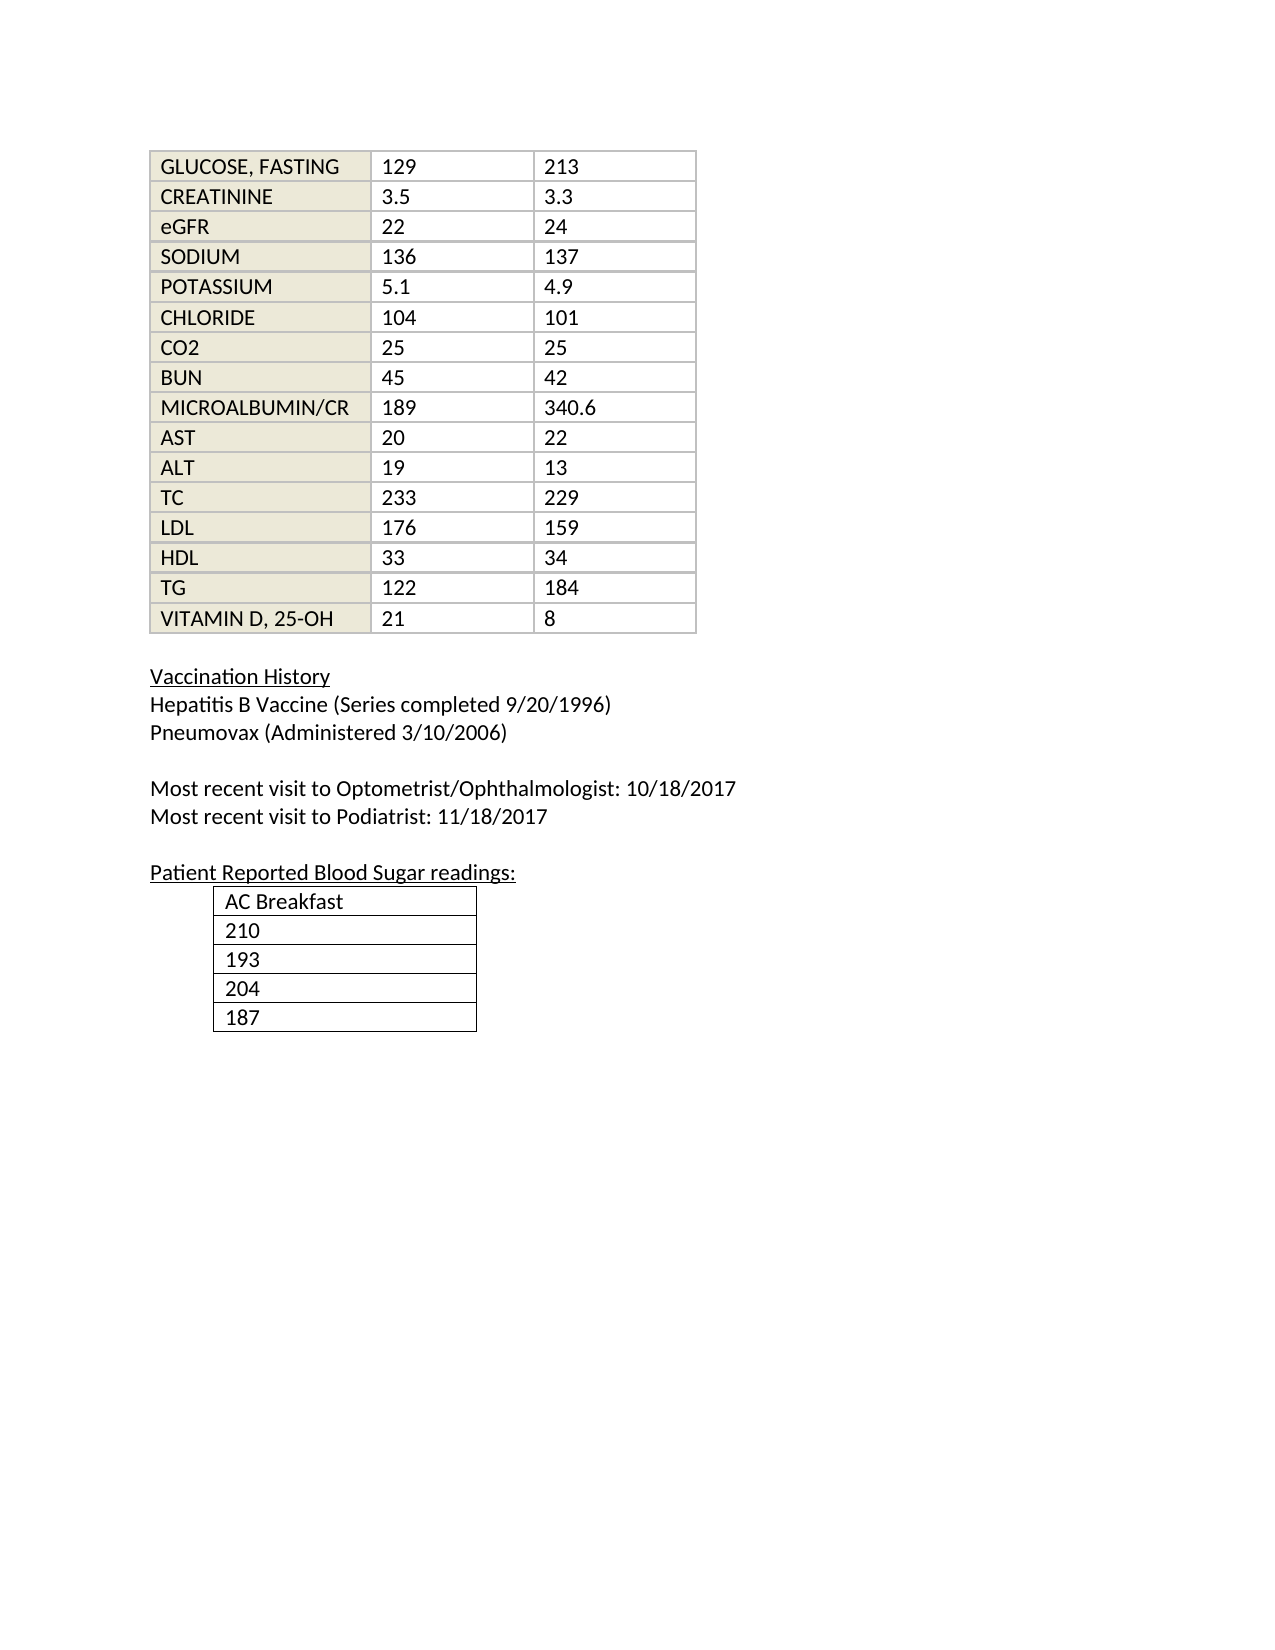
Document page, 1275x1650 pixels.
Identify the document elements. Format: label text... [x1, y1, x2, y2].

table_cell 21 [372, 604, 533, 632]
table_cell 104 [372, 303, 533, 331]
table_cell 25 [535, 333, 695, 361]
table_cell LDL [151, 513, 370, 541]
text Hepatitis B Vaccine (Series completed 9/20/1996) [150, 690, 1125, 718]
table_cell GLUCOSE, FASTING [151, 152, 370, 180]
table_cell ALT [151, 453, 370, 481]
table_cell CO2 [151, 333, 370, 361]
table_cell 122 [372, 574, 533, 602]
table_cell CREATININE [151, 182, 370, 210]
table_cell eGFR [151, 212, 370, 240]
table_cell VITAMIN D, 25-OH [151, 604, 370, 632]
table_cell 4.9 [535, 273, 695, 301]
table_cell 187 [214, 1003, 476, 1031]
table_cell 229 [535, 483, 695, 511]
table_cell TG [151, 574, 370, 602]
table_cell MICROALBUMIN/CR [151, 393, 370, 421]
table_cell SODIUM [151, 243, 370, 270]
table_cell 137 [535, 243, 695, 270]
table_cell 22 [535, 423, 695, 451]
table_cell 3.5 [372, 182, 533, 210]
table_cell 233 [372, 483, 533, 511]
text Vaccination History [150, 662, 1125, 690]
table_cell 129 [372, 152, 533, 180]
text Most recent visit to Optometrist/Ophthalmologist: 10/18/2017 [150, 774, 1125, 802]
table_cell POTASSIUM [151, 273, 370, 301]
text Patient Reported Blood Sugar readings: [150, 858, 1125, 886]
table_cell 189 [372, 393, 533, 421]
table_cell 13 [535, 453, 695, 481]
table_cell 5.1 [372, 273, 533, 301]
table_cell 42 [535, 363, 695, 391]
table_cell 184 [535, 574, 695, 602]
table_cell TC [151, 483, 370, 511]
table_cell 340.6 [535, 393, 695, 421]
table_cell AST [151, 423, 370, 451]
table_cell 101 [535, 303, 695, 331]
text Most recent visit to Podiatrist: 11/18/2017 [150, 802, 1125, 830]
table_cell 45 [372, 363, 533, 391]
table_cell 136 [372, 243, 533, 270]
table_cell 159 [535, 513, 695, 541]
table_cell 20 [372, 423, 533, 451]
table_header AC Breakfast [214, 887, 476, 915]
table_cell 204 [214, 974, 476, 1002]
table_cell HDL [151, 544, 370, 571]
table_cell CHLORIDE [151, 303, 370, 331]
table_cell 24 [535, 212, 695, 240]
table_cell 25 [372, 333, 533, 361]
table_cell 3.3 [535, 182, 695, 210]
table_cell 34 [535, 544, 695, 571]
table_cell 176 [372, 513, 533, 541]
table_cell 22 [372, 212, 533, 240]
table_cell 33 [372, 544, 533, 571]
table_cell 8 [535, 604, 695, 632]
table_cell 19 [372, 453, 533, 481]
table_cell 213 [535, 152, 695, 180]
table_cell 193 [214, 945, 476, 973]
table_cell 210 [214, 916, 476, 944]
text Pneumovax (Administered 3/10/2006) [150, 718, 1125, 746]
table_cell BUN [151, 363, 370, 391]
